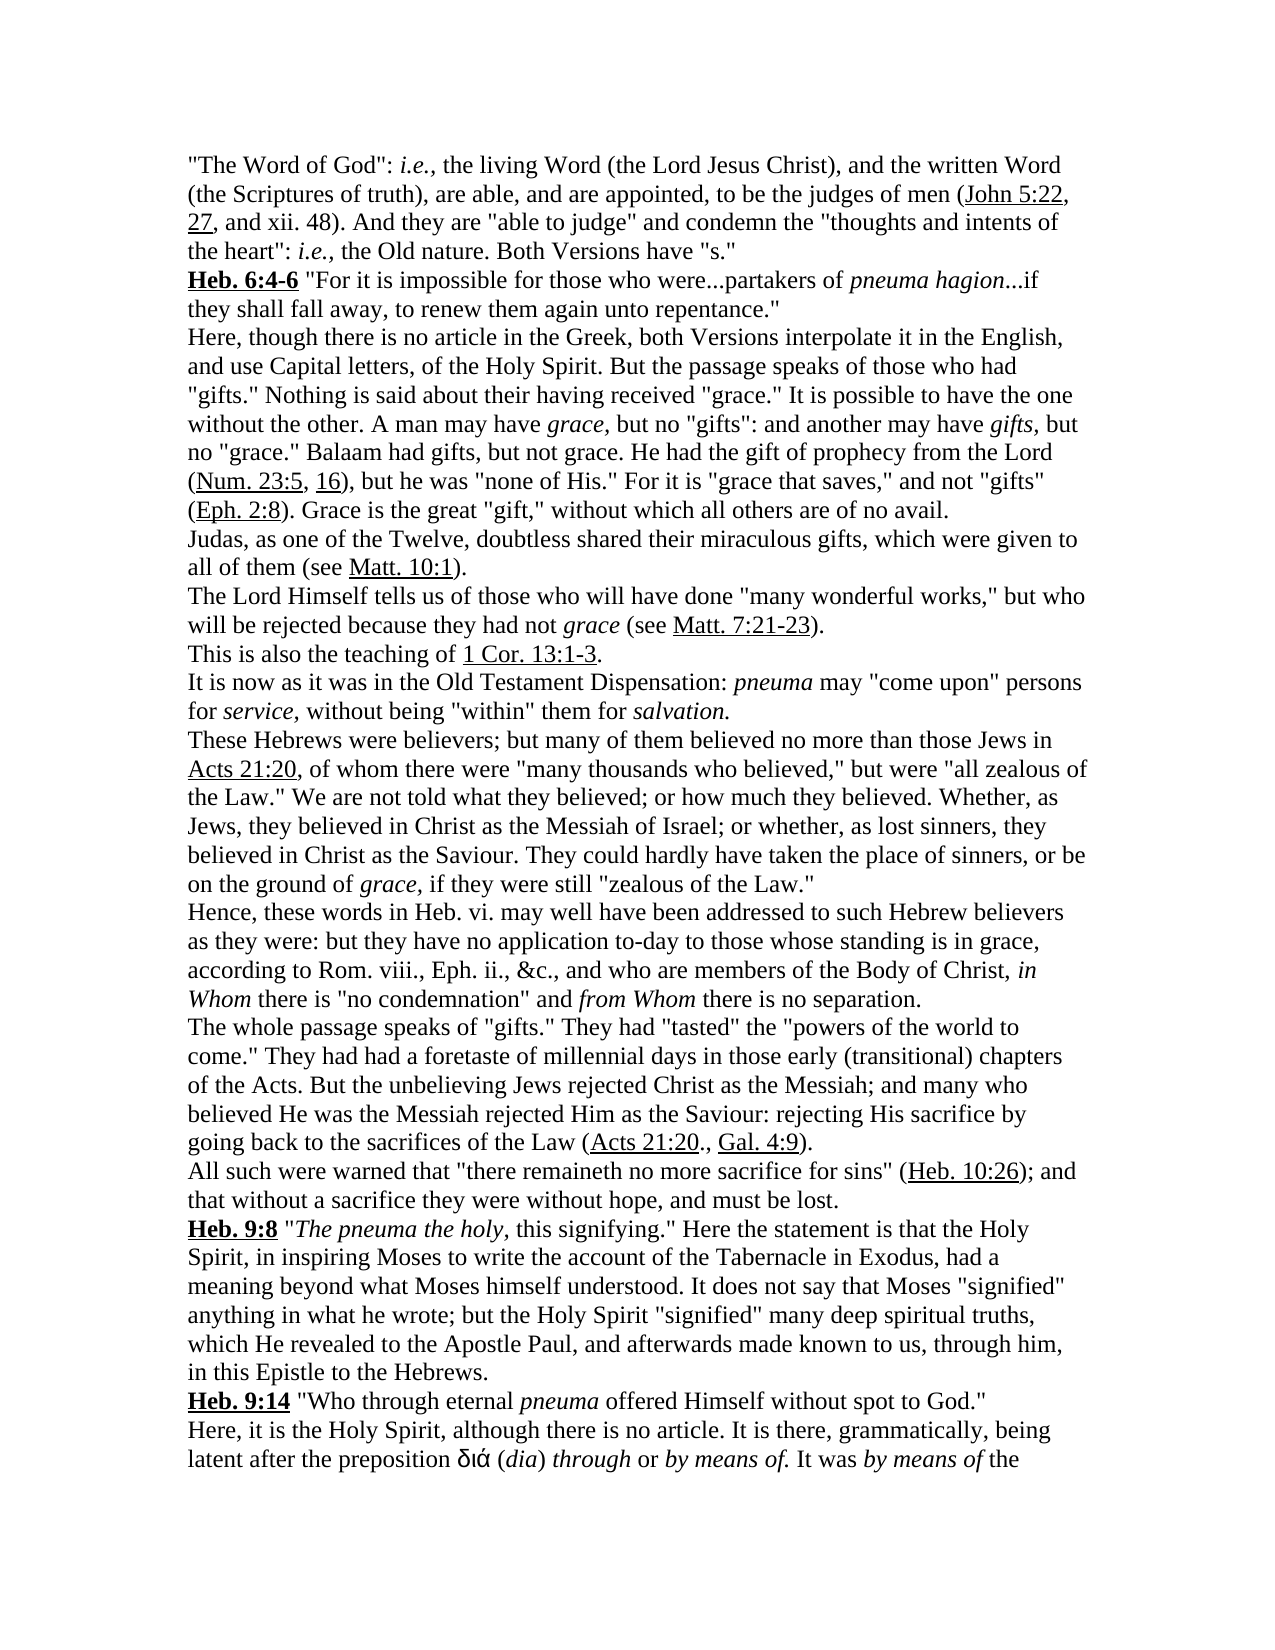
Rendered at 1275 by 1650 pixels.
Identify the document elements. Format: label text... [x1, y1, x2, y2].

text The Lord Himself tells us of those who will have done "many wonderful works," but who will be rejected because they had not grace (see Matt. 7:21-23). [187, 581, 1087, 639]
text Judas, as one of the Twelve, doubtless shared their miraculous gifts, which were given to all of them (see Matt. 10:1). [187, 524, 1087, 581]
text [187, 1415, 1087, 1473]
text Here, though there is no article in the Greek, both Versions interpolate it in the English, and use Capital letters, of the Holy Spirit. But the passage speaks of those who had "gifts." Nothing is said about their having received "grace." It is possible to have the one without the other. A man may have grace, but no "gifts": and another may have gifts, but no "grace." Balaam had gifts, but not grace. He had the gift of prophecy from the Lord (Num. 23:5, 16), but he was "none of His." For it is "grace that saves," and not "gifts" (Eph. 2:8). Grace is the great "gift," without which all others are of no avail. [187, 322, 1087, 524]
text "The Word of God": i.e., the living Word (the Lord Jesus Christ), and the written Word (the Scriptures of truth), are able, and are appointed, to be the judges of men (John 5:22, 27, and xii. 48). And they are "able to judge" and condemn the "thoughts and intents of the heart": i.e., the Old nature. Both Versions have "s." [187, 150, 1087, 265]
text Heb. 6:4-6 "For it is impossible for those who were...partakers of pneuma hagion...if they shall fall away, to renew them again unto repentance." [187, 265, 1087, 322]
text The whole passage speaks of "gifts." They had "tasted" the "powers of the world to come." They had had a foretaste of millennial days in those early (transitional) chapters of the Acts. But the unbelieving Jews rejected Christ as the Messiah; and many who believed He was the Messiah rejected Him as the Saviour: rejecting His sacrifice by going back to the sacrifices of the Law (Acts 21:20., Gal. 4:9). [187, 1012, 1087, 1156]
text It is now as it was in the Old Testament Dispensation: pneuma may "come upon" persons for service, without being "within" them for salvation. [187, 667, 1087, 725]
text Hence, these words in Heb. vi. may well have been addressed to such Hebrew believers as they were: but they have no application to-day to those whose standing is in grace, according to Rom. viii., Eph. ii., &c., and who are members of the Body of Christ, in Whom there is "no condemnation" and from Whom there is no separation. [187, 897, 1087, 1012]
text These Hebrews were believers; but many of them believed no more than those Jews in Acts 21:20, of whom there were "many thousands who believed," but were "all zealous of the Law." We are not told what they believed; or how much they believed. Whether, as Jews, they believed in Christ as the Messiah of Israel; or whether, as lost sinners, they believed in Christ as the Saviour. They could hardly have taken the place of sinners, or be on the ground of grace, if they were still "zealous of the Law." [187, 725, 1087, 897]
text This is also the teaching of 1 Cor. 13:1-3. [187, 639, 1087, 667]
text Heb. 9:8 "The pneuma the holy, this signifying." Here the statement is that the Holy Spirit, in inspiring Moses to write the account of the Tabernacle in Exodus, had a meaning beyond what Moses himself understood. It does not say that Moses "signified" anything in what he wrote; but the Holy Spirit "signified" many deep spiritual truths, which He revealed to the Apostle Paul, and afterwards made known to us, through him, in this Epistle to the Hebrews. [187, 1214, 1087, 1386]
text All such were warned that "there remaineth no more sacrifice for sins" (Heb. 10:26); and that without a sacrifice they were without hope, and must be lost. [187, 1156, 1087, 1214]
text Heb. 9:14 "Who through eternal pneuma offered Himself without spot to God." [187, 1386, 1087, 1415]
